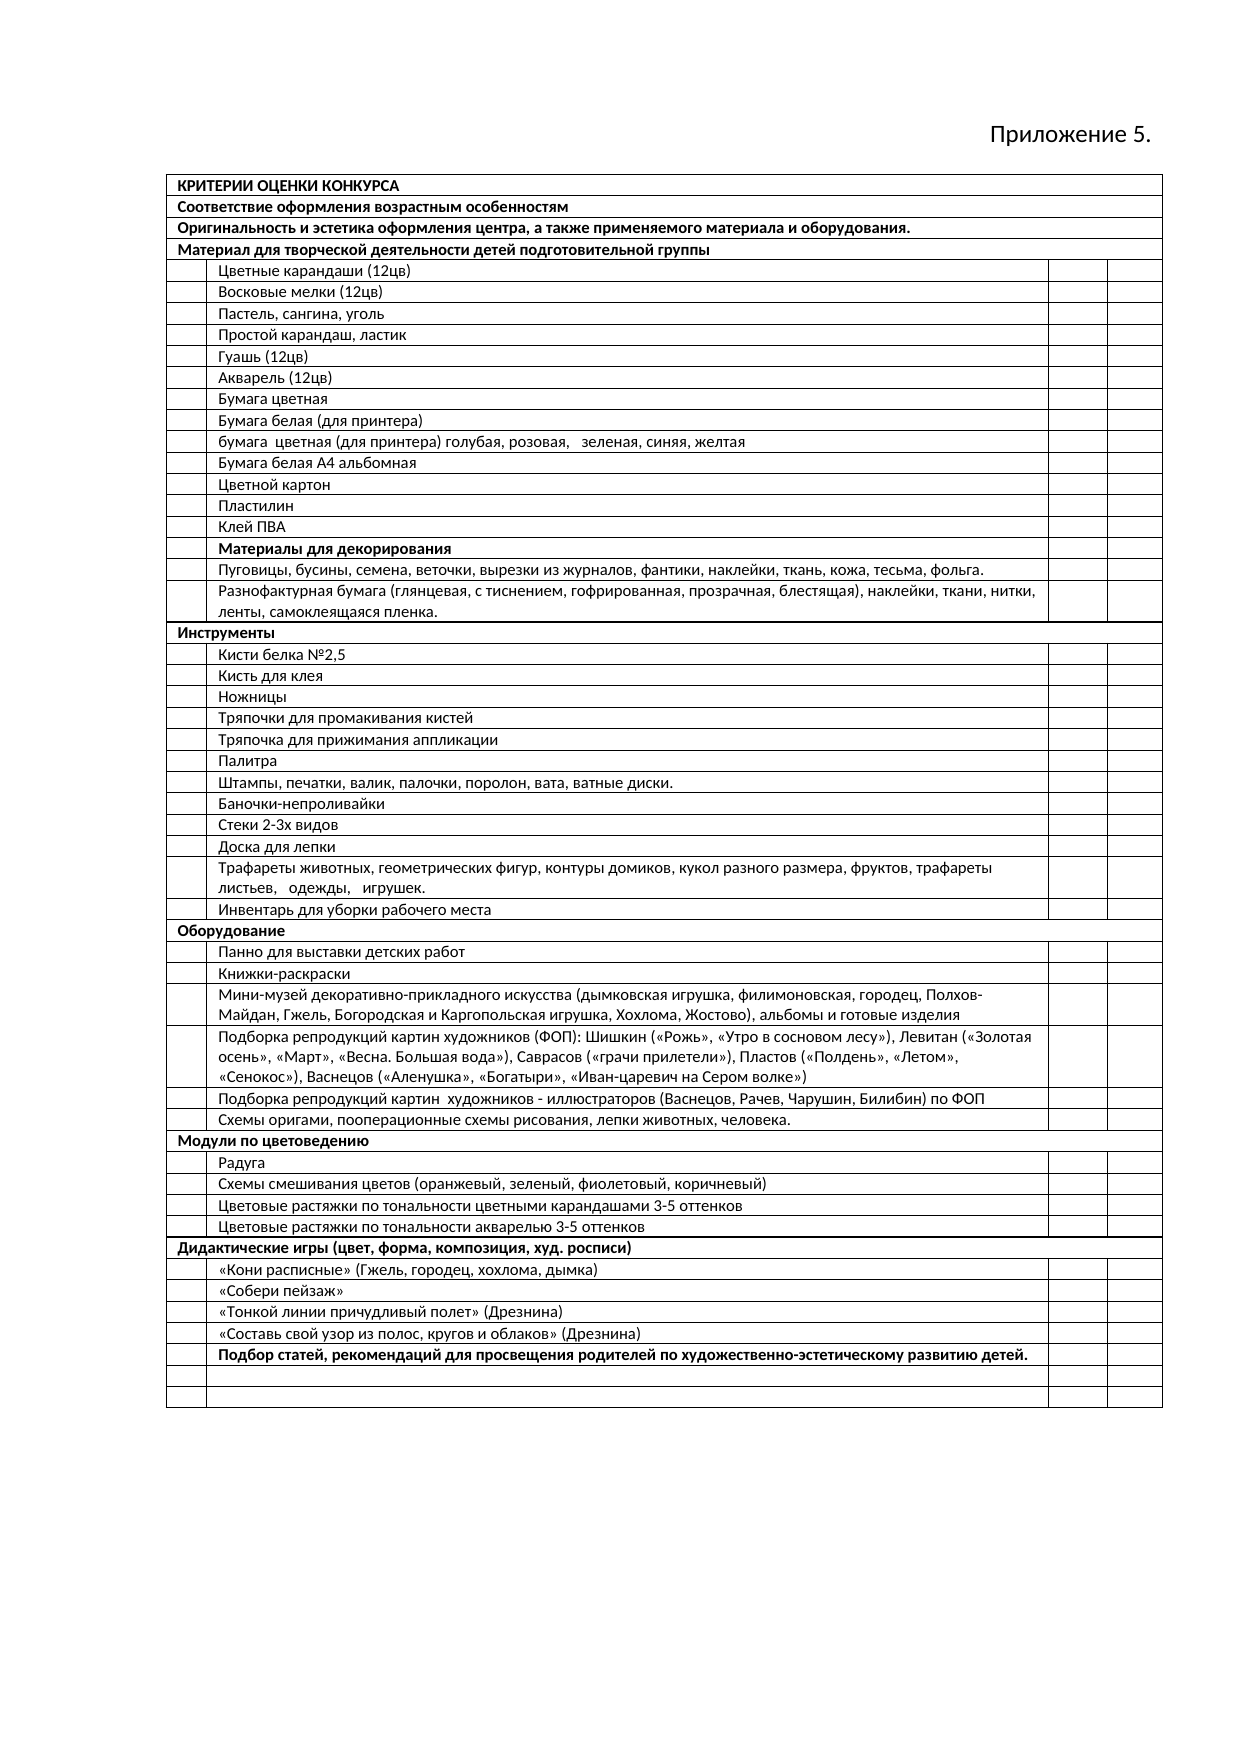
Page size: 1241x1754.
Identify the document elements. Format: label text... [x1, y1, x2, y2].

table_cell Цветной картон [207, 474, 1048, 494]
table_cell Восковые мелки (12цв) [207, 282, 1048, 302]
table_cell Схемы оригами, пооперационные схемы рисования, лепки животных, человека. [207, 1109, 1048, 1130]
table_cell [167, 1259, 206, 1279]
table_cell [1049, 708, 1107, 728]
table_cell Тряпочки для промакивания кистей [207, 708, 1048, 728]
table_cell [1049, 963, 1107, 983]
table_cell [1049, 857, 1107, 898]
table_cell Цветовые растяжки по тональности цветными карандашами 3-5 оттенков [207, 1195, 1048, 1215]
table_cell [1108, 1302, 1162, 1322]
table_cell [1108, 665, 1162, 685]
table_cell [1108, 474, 1162, 494]
table_cell [1049, 453, 1107, 473]
table_cell [167, 729, 206, 749]
table_cell [167, 665, 206, 685]
table_cell Панно для выставки детских работ [207, 942, 1048, 962]
table_cell [167, 303, 206, 323]
table_cell бумага цветная (для принтера) голубая, розовая, зеленая, синяя, желтая [207, 431, 1048, 452]
table_cell [167, 984, 206, 1025]
table_cell Цветовые растяжки по тональности акварелью 3-5 оттенков [207, 1216, 1048, 1236]
table_cell [167, 1088, 206, 1108]
table_cell Ножницы [207, 686, 1048, 707]
table_cell [167, 581, 206, 621]
table_cell [1108, 517, 1162, 537]
table_cell [1108, 984, 1162, 1025]
table_cell Доска для лепки [207, 836, 1048, 856]
table_cell Пастель, сангина, уголь [207, 303, 1048, 323]
table_cell [1108, 1195, 1162, 1215]
table_cell [1049, 260, 1107, 281]
table_cell Книжки-раскраски [207, 963, 1048, 983]
table_cell [167, 1323, 206, 1343]
table_cell [167, 410, 206, 430]
table_cell [167, 1174, 206, 1194]
table_cell [167, 815, 206, 835]
table_cell [1108, 1259, 1162, 1279]
table_cell [167, 325, 206, 345]
table_cell [1049, 644, 1107, 664]
table_cell [1049, 1216, 1107, 1236]
table_cell [1049, 1387, 1107, 1407]
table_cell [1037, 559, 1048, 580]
table_cell [1108, 346, 1162, 366]
table_cell [167, 1387, 206, 1407]
table_cell [1108, 708, 1162, 728]
table_cell Палитра [207, 751, 1048, 771]
table_cell [1108, 686, 1162, 707]
table_cell [1049, 815, 1107, 835]
table_cell [1049, 1366, 1107, 1386]
table_cell Материал для творческой деятельности детей подготовительной группы [167, 239, 1162, 259]
table_cell [1108, 303, 1162, 323]
table_cell [1108, 836, 1162, 856]
table_cell [1049, 942, 1107, 962]
table_cell Кисть для клея [207, 665, 1048, 685]
table_cell [1108, 1366, 1162, 1386]
table_cell [1049, 1174, 1107, 1194]
table_cell [167, 559, 206, 580]
table_cell [1108, 729, 1162, 749]
table_cell Оборудование [167, 920, 1162, 941]
table_cell [1108, 1280, 1162, 1301]
table_cell [1049, 1280, 1107, 1301]
table_cell [1108, 1026, 1162, 1087]
table_cell [167, 793, 206, 813]
table_cell [167, 1344, 206, 1364]
table_cell [167, 1026, 206, 1087]
table_cell [1049, 581, 1107, 621]
table_cell [1049, 474, 1107, 494]
table_cell [1108, 1387, 1162, 1407]
table_cell [1108, 1109, 1162, 1130]
table_cell [167, 389, 206, 409]
table_cell [1108, 260, 1162, 281]
table_cell [167, 963, 206, 983]
table_cell [1049, 1323, 1107, 1343]
table_cell Материалы для декорирования [207, 538, 1048, 558]
table_cell Инструменты [167, 623, 1162, 643]
table_cell [1108, 453, 1162, 473]
table_cell «Составь свой узор из полос, кругов и облаков» (Дрезнина) [207, 1323, 1048, 1343]
table_cell Кисти белка №2,5 [207, 644, 1048, 664]
table_cell Радуга [207, 1152, 1048, 1172]
table_cell [167, 282, 206, 302]
table_cell [1049, 665, 1107, 685]
table_cell Оригинальность и эстетика оформления центра, а также применяемого материала и оборудования. [167, 218, 1162, 238]
table_cell [1049, 1302, 1107, 1322]
table_cell [1049, 899, 1107, 919]
table_cell [167, 1280, 206, 1301]
table_cell [1049, 729, 1107, 749]
table_cell Клей ПВА [207, 517, 1048, 537]
table_cell [167, 708, 206, 728]
table_cell [1108, 1323, 1162, 1343]
table_cell Бумага цветная [207, 389, 1048, 409]
table_cell [167, 517, 206, 537]
table_cell [167, 1152, 206, 1172]
table_cell [167, 474, 206, 494]
table_cell [1108, 1344, 1162, 1364]
table_cell Подборка репродукций картин художников - иллюстраторов (Васнецов, Рачев, Чарушин, Билибин) по ФОП [207, 1088, 1048, 1108]
table_cell [1049, 1195, 1107, 1215]
table_cell [1049, 517, 1107, 537]
table_cell «Собери пейзаж» [207, 1280, 1048, 1301]
table_cell [1049, 303, 1107, 323]
table_cell [1049, 836, 1107, 856]
table_cell [1108, 538, 1162, 558]
table_cell [1049, 686, 1107, 707]
table_cell [1049, 772, 1107, 792]
table_cell [1049, 410, 1107, 430]
table_cell «Тонкой линии причудливый полет» (Дрезнина) [207, 1302, 1048, 1322]
table_cell [1049, 389, 1107, 409]
table_cell [1108, 751, 1162, 771]
table_cell [1108, 367, 1162, 387]
table_cell [1049, 1109, 1107, 1130]
table_cell «Кони расписные» (Гжель, городец, хохлома, дымка) [207, 1259, 1048, 1279]
table_cell [1049, 1026, 1107, 1087]
table_cell [1108, 793, 1162, 813]
table_cell [1108, 495, 1162, 516]
table_cell [1108, 431, 1162, 452]
table_cell Акварель (12цв) [207, 367, 1048, 387]
table_cell Простой карандаш, ластик [207, 325, 1048, 345]
table_cell [1108, 857, 1162, 898]
table_cell Дидактические игры (цвет, форма, композиция, худ. росписи) [167, 1238, 1162, 1258]
table_cell Модули по цветоведению [167, 1131, 1162, 1151]
table_cell [1108, 1174, 1162, 1194]
table_cell [167, 686, 206, 707]
table_cell [1049, 559, 1107, 580]
table_cell [1049, 793, 1107, 813]
table_cell Стеки 2-3х видов [207, 815, 1048, 835]
table_cell [1049, 367, 1107, 387]
table_cell [1108, 282, 1162, 302]
table_cell [167, 751, 206, 771]
table_cell Трафареты животных, геометрических фигур, контуры домиков, кукол разного размера, фруктов, трафареты листьев, одежды, игрушек. [207, 857, 1048, 898]
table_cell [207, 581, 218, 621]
table_cell [1108, 559, 1162, 580]
table_cell [1049, 1152, 1107, 1172]
table_cell [167, 942, 206, 962]
table_cell [1108, 963, 1162, 983]
table_cell [167, 1109, 206, 1130]
table_cell [1049, 751, 1107, 771]
table_cell [1049, 495, 1107, 516]
table_cell [167, 1366, 206, 1386]
table_cell [1049, 1088, 1107, 1108]
table_cell [1108, 815, 1162, 835]
text Приложение 5. [177, 118, 1152, 149]
table_cell [1108, 772, 1162, 792]
table_cell Гуашь (12цв) [207, 346, 1048, 366]
table_cell Подборка репродукций картин художников (ФОП): Шишкин («Рожь», «Утро в сосновом лесу»), Левитан («Золотая осень», «Март», «Весна. Большая вода»), Саврасов («грачи прилетели»), Пластов («Полдень», «Летом», «Сенокос»), Васнецов («Аленушка», «Богатыри», «Иван-царевич на Сером волке») [207, 1026, 1048, 1087]
table_cell [1108, 644, 1162, 664]
table_cell Штампы, печатки, валик, палочки, поролон, вата, ватные диски. [207, 772, 1048, 792]
table_cell Бумага белая А4 альбомная [207, 453, 1048, 473]
table_cell [167, 857, 206, 898]
table_cell [1108, 325, 1162, 345]
table_cell [167, 899, 206, 919]
table_cell [167, 538, 206, 558]
table_cell [207, 1387, 1048, 1407]
table_cell [167, 1302, 206, 1322]
table_cell [1108, 942, 1162, 962]
table_cell [1108, 389, 1162, 409]
table_cell Инвентарь для уборки рабочего места [207, 899, 1048, 919]
table_cell Схемы смешивания цветов (оранжевый, зеленый, фиолетовый, коричневый) [207, 1174, 1048, 1194]
table_cell Баночки-непроливайки [207, 793, 1048, 813]
table_cell [1049, 984, 1107, 1025]
table_cell [167, 431, 206, 452]
table_cell [1049, 1259, 1107, 1279]
table_cell [1049, 538, 1107, 558]
table_cell Пластилин [207, 495, 1048, 516]
table_cell [167, 1216, 206, 1236]
table_cell [1049, 325, 1107, 345]
table_cell Подбор статей, рекомендаций для просвещения родителей по художественно-эстетическому развитию детей. [207, 1344, 1048, 1364]
table_cell [1108, 581, 1162, 621]
table_cell [167, 260, 206, 281]
table_cell [1049, 346, 1107, 366]
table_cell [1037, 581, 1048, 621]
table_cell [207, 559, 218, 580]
table_cell [1108, 899, 1162, 919]
table_cell [1049, 282, 1107, 302]
table_cell Бумага белая (для принтера) [207, 410, 1048, 430]
table_cell [167, 346, 206, 366]
table_cell [1049, 431, 1107, 452]
table_header КРИТЕРИИ ОЦЕНКИ КОНКУРСА [167, 175, 1162, 195]
table_cell [167, 367, 206, 387]
table_cell [207, 1366, 1048, 1386]
table_cell [167, 772, 206, 792]
table_cell Соответствие оформления возрастным особенностям [167, 196, 1162, 217]
table_cell [167, 836, 206, 856]
table_cell Тряпочка для прижимания аппликации [207, 729, 1048, 749]
table_cell [1108, 1088, 1162, 1108]
table_cell [167, 1195, 206, 1215]
table_cell [1108, 1216, 1162, 1236]
table_cell [167, 453, 206, 473]
table_cell Цветные карандаши (12цв) [207, 260, 1048, 281]
table_cell [1049, 1344, 1107, 1364]
table_cell [167, 495, 206, 516]
table_cell [1108, 1152, 1162, 1172]
table_cell [1108, 410, 1162, 430]
table_cell [167, 644, 206, 664]
table_cell Мини-музей декоративно-прикладного искусства (дымковская игрушка, филимоновская, городец, Полхов-Майдан, Гжель, Богородская и Каргопольская игрушка, Хохлома, Жостово), альбомы и готовые изделия [207, 984, 1048, 1025]
